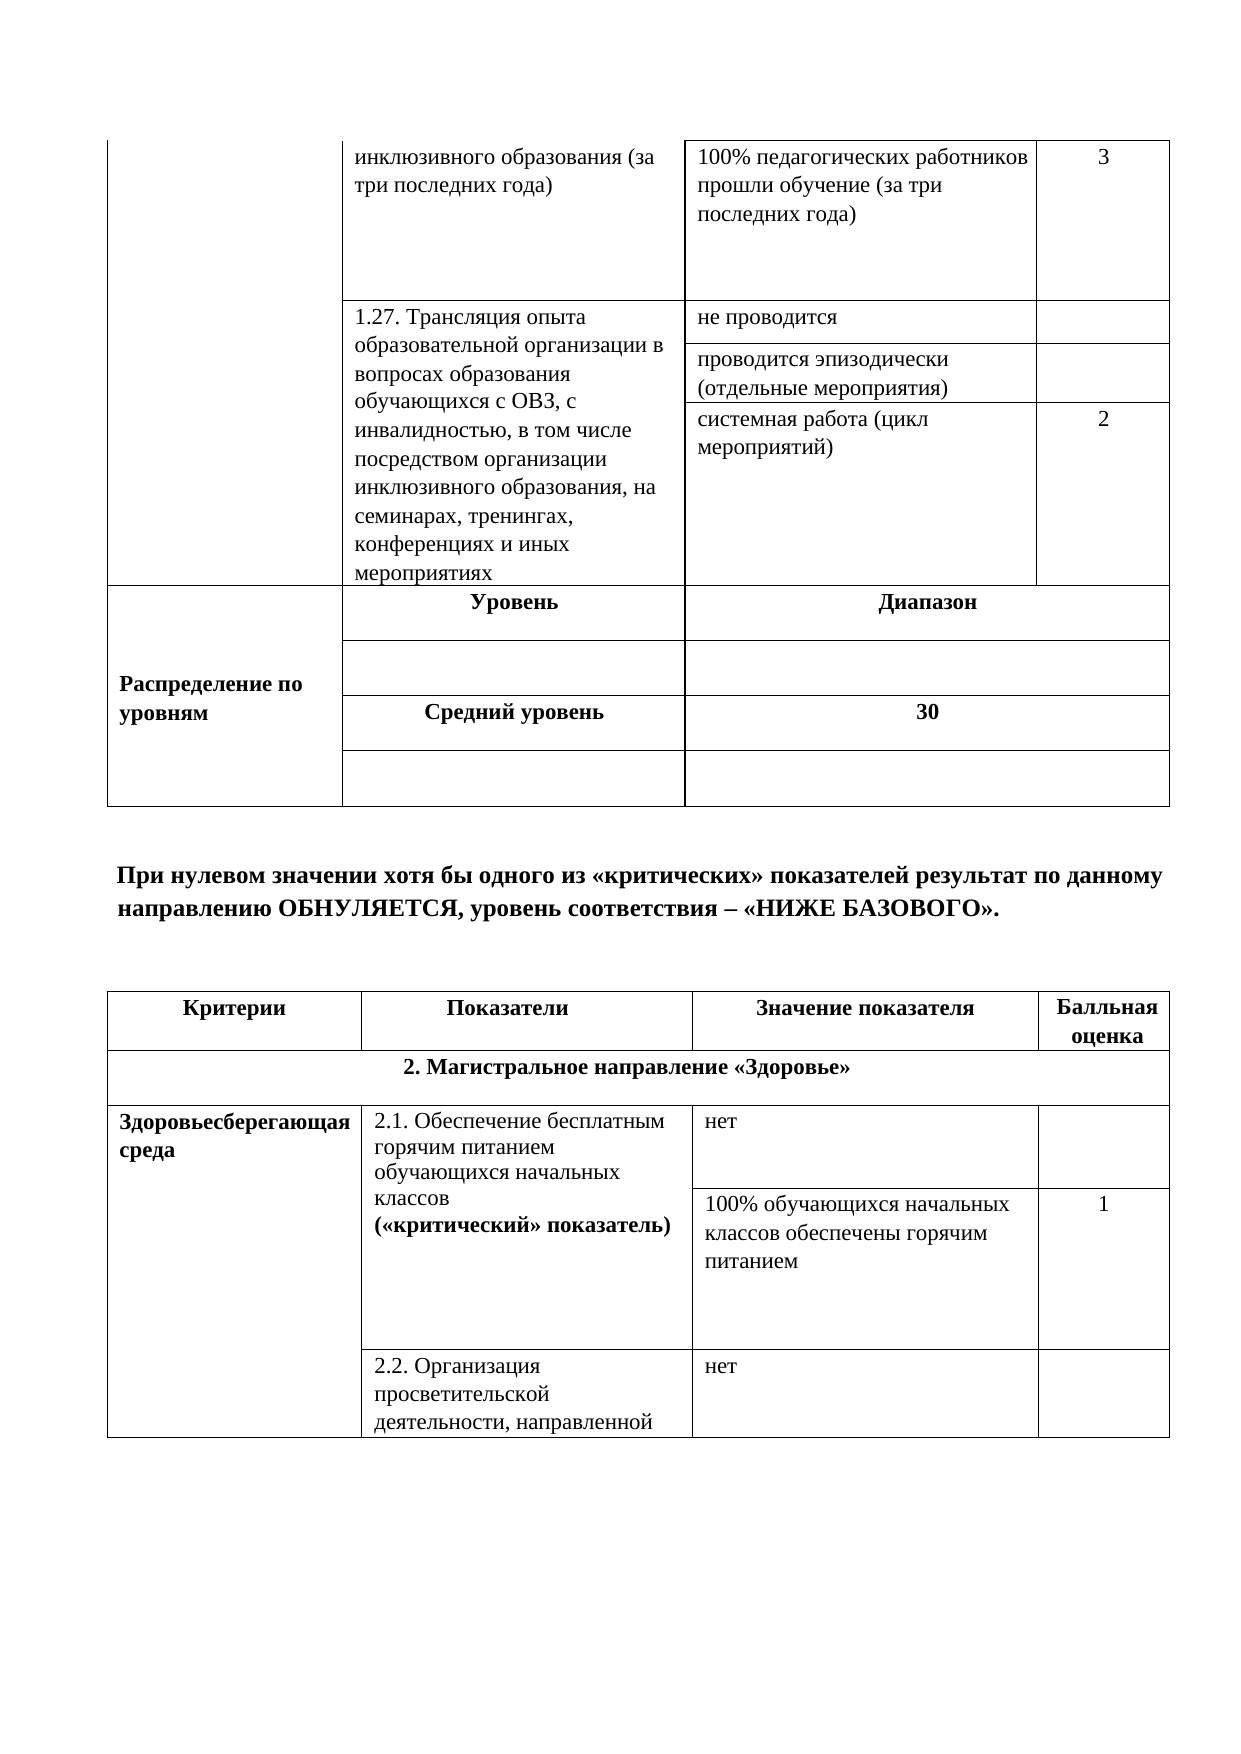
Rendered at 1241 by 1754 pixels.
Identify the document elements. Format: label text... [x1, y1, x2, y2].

table_cell Уровень [343, 586, 684, 640]
table_cell 2 [1037, 403, 1169, 585]
table_cell [1039, 1106, 1169, 1188]
table_cell [686, 751, 1169, 806]
table_cell нет [693, 1350, 1038, 1437]
table_cell 100% обучающихся начальных классов обеспечены горячим питанием [693, 1189, 1038, 1349]
table_cell Диапазон [686, 586, 1169, 640]
table_cell системная работа (цикл мероприятий) [686, 403, 1036, 585]
table_cell [343, 751, 684, 806]
table_cell [1037, 301, 1169, 343]
table_header [108, 140, 342, 585]
table_cell [1039, 1350, 1169, 1437]
table_header инклюзивного образования (за три последних года) [342, 140, 684, 300]
table_cell [686, 641, 1169, 695]
table_cell 30 [686, 696, 1169, 750]
table_cell проводится эпизодически (отдельные мероприятия) [686, 344, 1036, 402]
table_cell [1037, 344, 1169, 402]
table_header Критерии [108, 992, 361, 1050]
table_cell 2.1. Обеспечение бесплатным горячим питанием обучающихся начальных классов («критический» показатель) [362, 1106, 692, 1349]
table_cell Средний уровень [343, 696, 684, 750]
table_cell 2. Магистральное направление «Здоровье» [108, 1051, 1169, 1105]
table_header Балльная оценка [1039, 992, 1169, 1050]
text При нулевом значении хотя бы одного из «критических» показателей результат по данному направлению ОБНУЛЯЕТСЯ, уровень соответствия – «НИЖЕ БАЗОВОГО». [116, 860, 1183, 922]
table_cell нет [693, 1106, 1038, 1188]
table_header Показатели [362, 992, 692, 1050]
table_header Значение показателя [693, 992, 1038, 1050]
table_cell 1.27. Трансляция опыта образовательной организации в вопросах образования обучающихся с ОВЗ, с инвалидностью, в том числе посредством организации инклюзивного образования, на семинарах, тренингах, конференциях и иных мероприятиях [343, 301, 684, 585]
table_cell 1 [1039, 1189, 1169, 1349]
table_cell Распределение по уровням [108, 586, 342, 806]
table_header 100% педагогических работников прошли обучение (за три последних года) [686, 141, 1036, 300]
table_cell Здоровьесберегающая среда [108, 1106, 361, 1437]
table_header 3 [1037, 141, 1169, 300]
table_cell [343, 641, 684, 695]
table_cell не проводится [686, 301, 1036, 343]
table_cell 2.2. Организация просветительской деятельности, направленной [362, 1350, 692, 1437]
